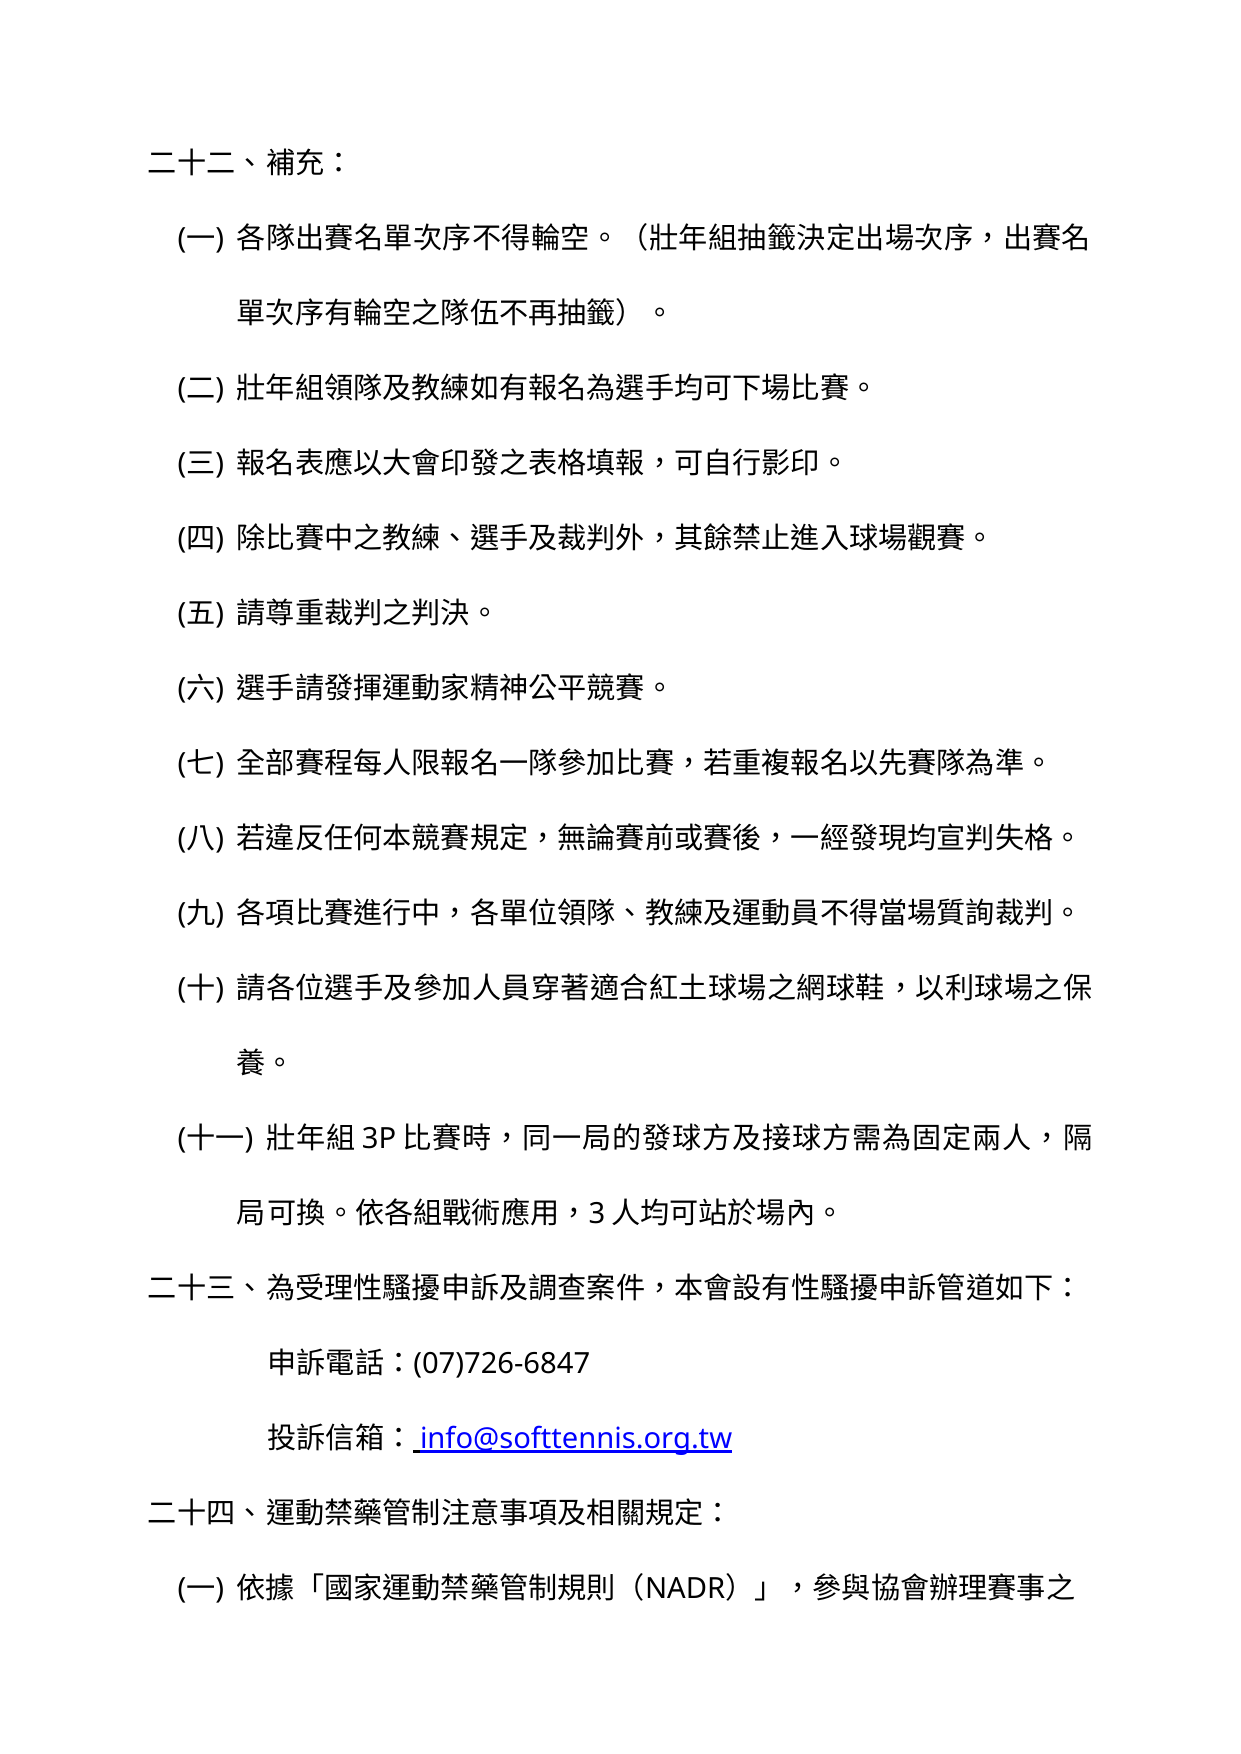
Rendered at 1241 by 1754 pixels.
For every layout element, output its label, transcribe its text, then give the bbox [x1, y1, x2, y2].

list 若違反任何本競賽規定，無論賽前或賽後，一經發現均宣判失格。 [177, 798, 1092, 873]
list 補充： [148, 123, 1092, 198]
list 全部賽程每人限報名一隊參加比賽，若重複報名以先賽隊為準。 [177, 723, 1092, 798]
list 除比賽中之教練、選手及裁判外，其餘禁止進入球場觀賽。 [177, 498, 1092, 573]
text 投訴信箱： info@softtennis.org.tw [148, 1398, 1092, 1473]
list 為受理性騷擾申訴及調查案件，本會設有性騷擾申訴管道如下： [148, 1248, 1092, 1323]
list 運動禁藥管制注意事項及相關規定： [148, 1473, 1092, 1548]
list 壯年組領隊及教練如有報名為選手均可下場比賽。 [177, 348, 1092, 423]
list 各項比賽進行中，各單位領隊、教練及運動員不得當場質詢裁判。 [177, 873, 1092, 948]
list 請尊重裁判之判決。 [177, 573, 1092, 648]
list 各隊出賽名單次序不得輪空。（壯年組抽籤決定出場次序，出賽名單次序有輪空之隊伍不再抽籤）。 [177, 198, 1092, 348]
list 請各位選手及參加人員穿著適合紅土球場之網球鞋，以利球場之保養。 [177, 948, 1092, 1098]
list 壯年組3P比賽時，同一局的發球方及接球方需為固定兩人，隔局 可換。依各組戰術應用，3人均可站於場內。 [177, 1098, 1092, 1248]
list 選手請發揮運動家精神公平競賽。 [177, 648, 1092, 723]
list 報名表應以大會印發之表格填報，可自行影印。 [177, 423, 1092, 498]
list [177, 1548, 1092, 1623]
text 申訴電話：(07)726-6847 [148, 1323, 1092, 1398]
